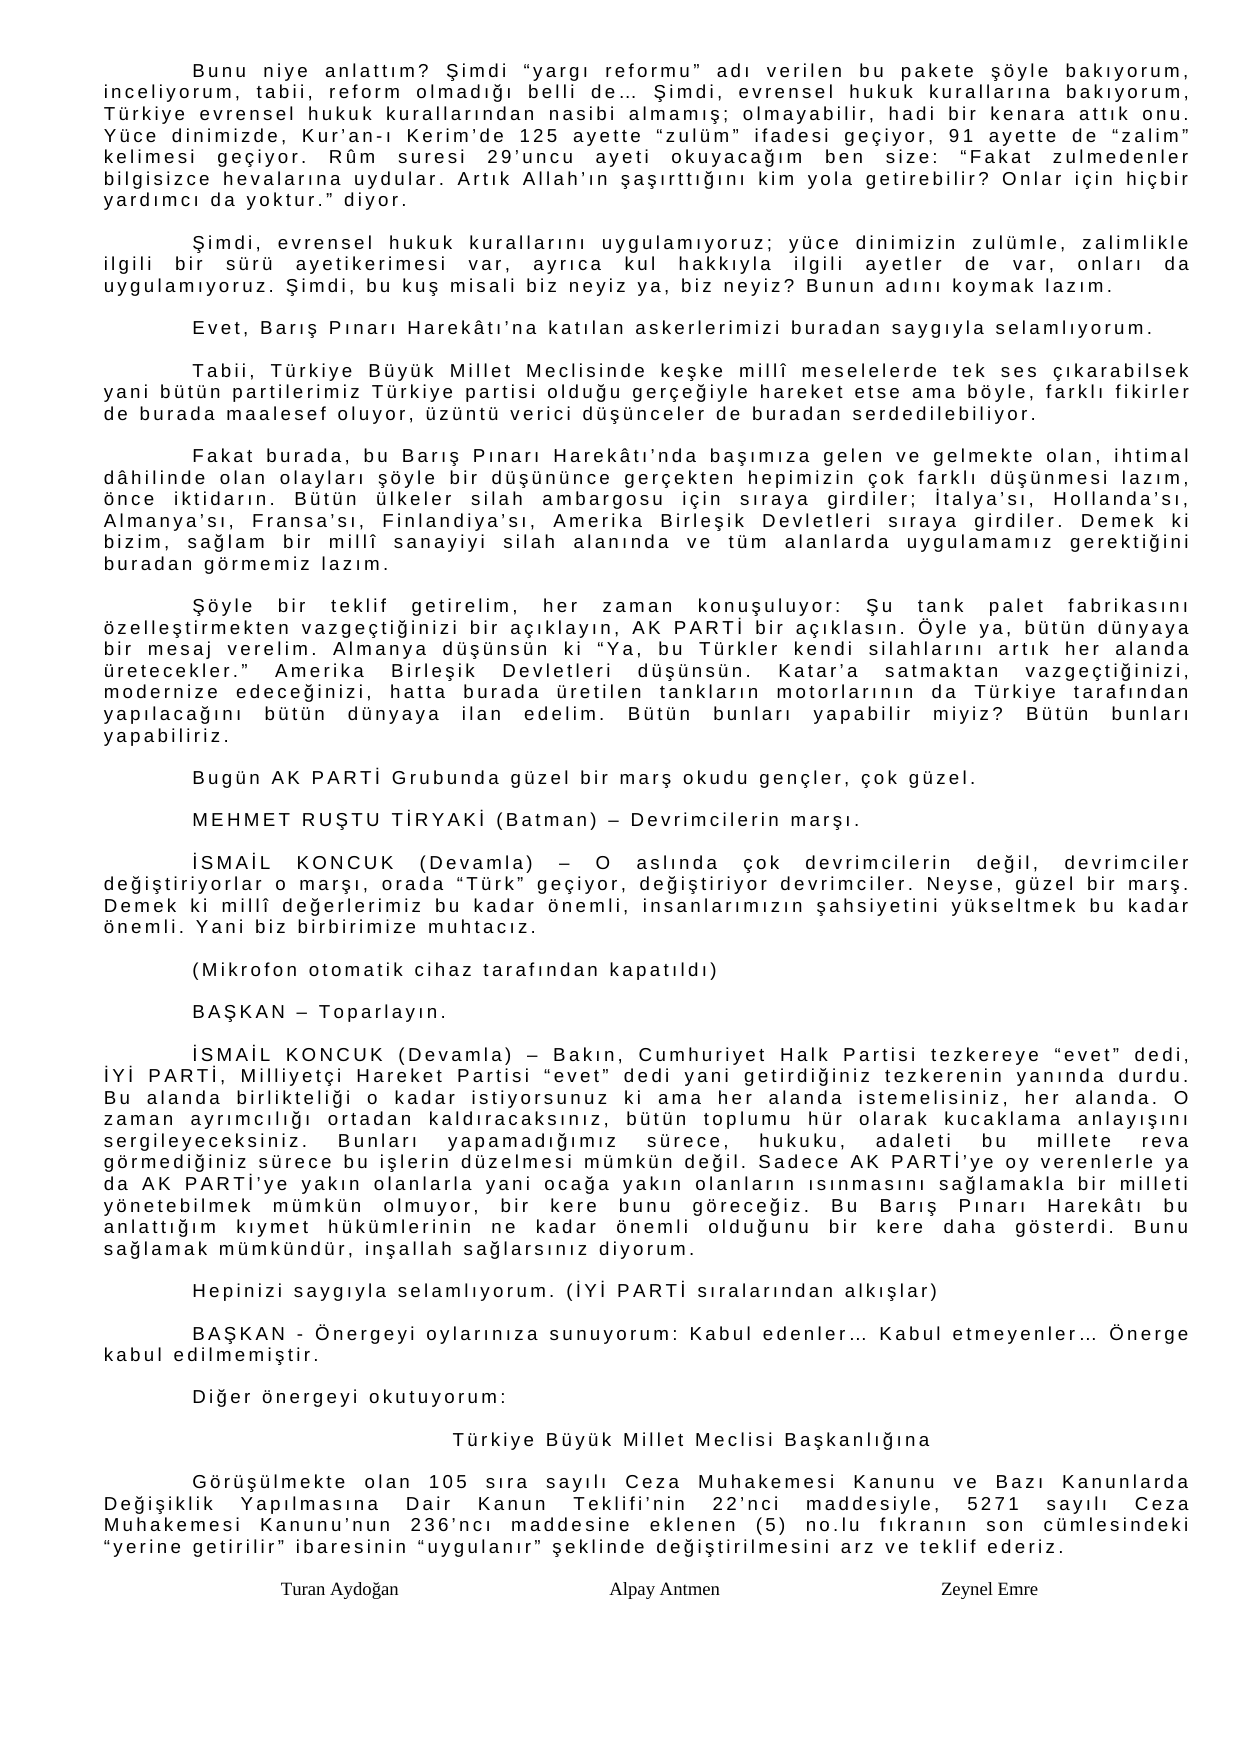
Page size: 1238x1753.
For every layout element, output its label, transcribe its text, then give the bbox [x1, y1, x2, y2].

text Turan Aydoğan Alpay Antmen Zeynel Emre [103, 1578, 1190, 1600]
text Şimdi, evrensel hukuk kurallarını uygulamıyoruz; yüce dinimizin zulümle, zalimlikle ilgili bir sürü ayetikerimesi var, ayrıca kul hakkıyla ilgili ayetler de var, onları da uygulamıyoruz. Şimdi, bu kuş misali biz neyiz ya, biz neyiz? Bunun adını koymak lazım. [103, 231, 1190, 296]
text BAŞKAN - Önergeyi oylarınıza sunuyorum: Kabul edenler… Kabul etmeyenler… Önerge kabul edilmemiştir. [103, 1322, 1190, 1366]
text (Mikrofon otomatik cihaz tarafından kapatıldı) [103, 959, 1190, 980]
text MEHMET RUŞTU TİRYAKİ (Batman) – Devrimcilerin marşı. [103, 809, 1190, 831]
text Bugün AK PARTİ Grubunda güzel bir marş okudu gençler, çok güzel. [103, 767, 1190, 788]
text Şöyle bir teklif getirelim, her zaman konuşuluyor: Şu tank palet fabrikasını özelleştirmekten vazgeçtiğinizi bir açıklayın, AK PARTİ bir açıklasın. Öyle ya, bütün dünyaya bir mesaj verelim. Almanya düşünsün ki “Ya, bu Türkler kendi silahlarını artık her alanda üretecekler.” Amerika Birleşik Devletleri düşünsün. Katar’a satmaktan vazgeçtiğinizi, modernize edeceğinizi, hatta burada üretilen tankların motorlarının da Türkiye tarafından yapılacağını bütün dünyaya ilan edelim. Bütün bunları yapabilir miyiz? Bütün bunları yapabiliriz. [103, 595, 1190, 746]
text Hepinizi saygıyla selamlıyorum. (İYİ PARTİ sıralarından alkışlar) [103, 1280, 1190, 1302]
text Diğer önergeyi okutuyorum: [103, 1386, 1190, 1408]
text Tabii, Türkiye Büyük Millet Meclisinde keşke millî meselelerde tek ses çıkarabilsek yani bütün partilerimiz Türkiye partisi olduğu gerçeğiyle hareket etse ama böyle, farklı fikirler de burada maalesef oluyor, üzüntü verici düşünceler de buradan serdedilebiliyor. [103, 359, 1190, 424]
text Evet, Barış Pınarı Harekâtı’na katılan askerlerimizi buradan saygıyla selamlıyorum. [103, 317, 1190, 338]
text Fakat burada, bu Barış Pınarı Harekâtı’nda başımıza gelen ve gelmekte olan, ihtimal dâhilinde olan olayları şöyle bir düşününce gerçekten hepimizin çok farklı düşünmesi lazım, önce iktidarın. Bütün ülkeler silah ambargosu için sıraya girdiler; İtalya’sı, Hollanda’sı, Almanya’sı, Fransa’sı, Finlandiya’sı, Amerika Birleşik Devletleri sıraya girdiler. Demek ki bizim, sağlam bir millî sanayiyi silah alanında ve tüm alanlarda uygulamamız gerektiğini buradan görmemiz lazım. [103, 445, 1190, 574]
text İSMAİL KONCUK (Devamla) – Bakın, Cumhuriyet Halk Partisi tezkereye “evet” dedi, İYİ PARTİ, Milliyetçi Hareket Partisi “evet” dedi yani getirdiğiniz tezkerenin yanında durdu. Bu alanda birlikteliği o kadar istiyorsunuz ki ama her alanda istemelisiniz, her alanda. O zaman ayrımcılığı ortadan kaldıracaksınız, bütün toplumu hür olarak kucaklama anlayışını sergileyeceksiniz. Bunları yapamadığımız sürece, hukuku, adaleti bu millete reva görmediğiniz sürece bu işlerin düzelmesi mümkün değil. Sadece AK PARTİ’ye oy verenlerle ya da AK PARTİ’ye yakın olanlarla yani ocağa yakın olanların ısınmasını sağlamakla bir milleti yönetebilmek mümkün olmuyor, bir kere bunu göreceğiz. Bu Barış Pınarı Harekâtı bu anlattığım kıymet hükümlerinin ne kadar önemli olduğunu bir kere daha gösterdi. Bunu sağlamak mümkündür, inşallah sağlarsınız diyorum. [103, 1043, 1190, 1259]
text İSMAİL KONCUK (Devamla) – O aslında çok devrimcilerin değil, devrimciler değiştiriyorlar o marşı, orada “Türk” geçiyor, değiştiriyor devrimciler. Neyse, güzel bir marş. Demek ki millî değerlerimiz bu kadar önemli, insanlarımızın şahsiyetini yükseltmek bu kadar önemli. Yani biz birbirimize muhtacız. [103, 852, 1190, 938]
text Bunu niye anlattım? Şimdi “yargı reformu” adı verilen bu pakete şöyle bakıyorum, inceliyorum, tabii, reform olmadığı belli de… Şimdi, evrensel hukuk kurallarına bakıyorum, Türkiye evrensel hukuk kurallarından nasibi almamış; olmayabilir, hadi bir kenara attık onu. Yüce dinimizde, Kur’an-ı Kerim’de 125 ayette “zulüm” ifadesi geçiyor, 91 ayette de “zalim” kelimesi geçiyor. Rûm suresi 29’uncu ayeti okuyacağım ben size: “Fakat zulmedenler bilgisizce hevalarına uydular. Artık Allah’ın şaşırttığını kim yola getirebilir? Onlar için hiçbir yardımcı da yoktur.” diyor. [103, 60, 1190, 211]
text BAŞKAN – Toparlayın. [103, 1001, 1190, 1023]
text Türkiye Büyük Millet Meclisi Başkanlığına [103, 1429, 1190, 1450]
text Görüşülmekte olan 105 sıra sayılı Ceza Muhakemesi Kanunu ve Bazı Kanunlarda Değişiklik Yapılmasına Dair Kanun Teklifi’nin 22’nci maddesiyle, 5271 sayılı Ceza Muhakemesi Kanunu’nun 236’ncı maddesine eklenen (5) no.lu fıkranın son cümlesindeki “yerine getirilir” ibaresinin “uygulanır” şeklinde değiştirilmesini arz ve teklif ederiz. [103, 1471, 1190, 1557]
